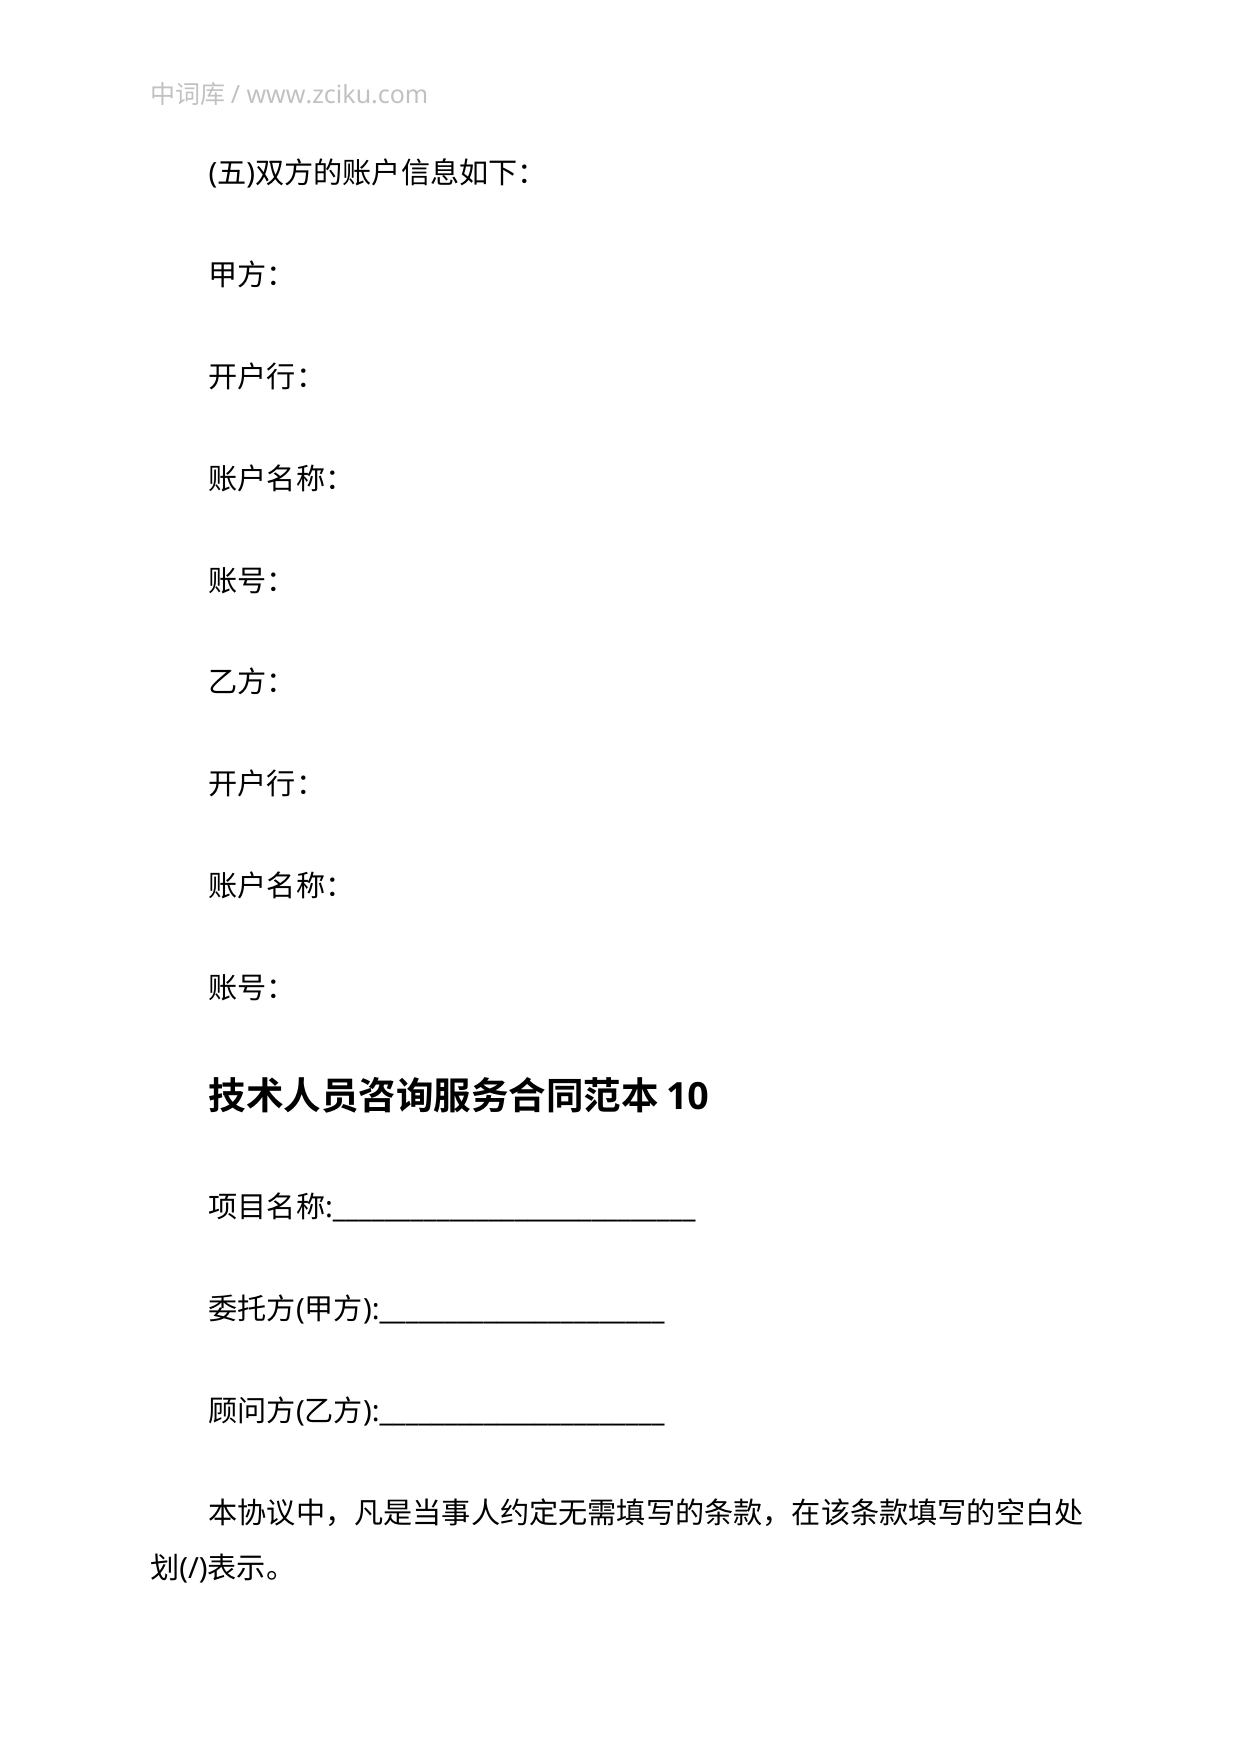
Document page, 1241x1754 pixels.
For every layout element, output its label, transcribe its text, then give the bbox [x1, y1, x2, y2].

text 委托方(甲方):______________________ [150, 1286, 1090, 1328]
text 项目名称:____________________________ [150, 1184, 1090, 1226]
text 开户行： [150, 761, 1090, 803]
text 顾问方(乙方):______________________ [150, 1388, 1090, 1430]
text 技术人员咨询服务合同范本10 [150, 1066, 1090, 1121]
text 开户行： [150, 354, 1090, 396]
text (五)双方的账户信息如下： [150, 150, 1090, 192]
text 账户名称： [150, 863, 1090, 905]
text 账号： [150, 964, 1090, 1007]
text 甲方： [150, 252, 1090, 294]
text 本协议中，凡是当事人约定无需填写的条款，在该条款填写的空白处划(/)表示。 [150, 1490, 1090, 1587]
text 乙方： [150, 659, 1090, 701]
text 账户名称： [150, 456, 1090, 498]
text 账号： [150, 557, 1090, 599]
